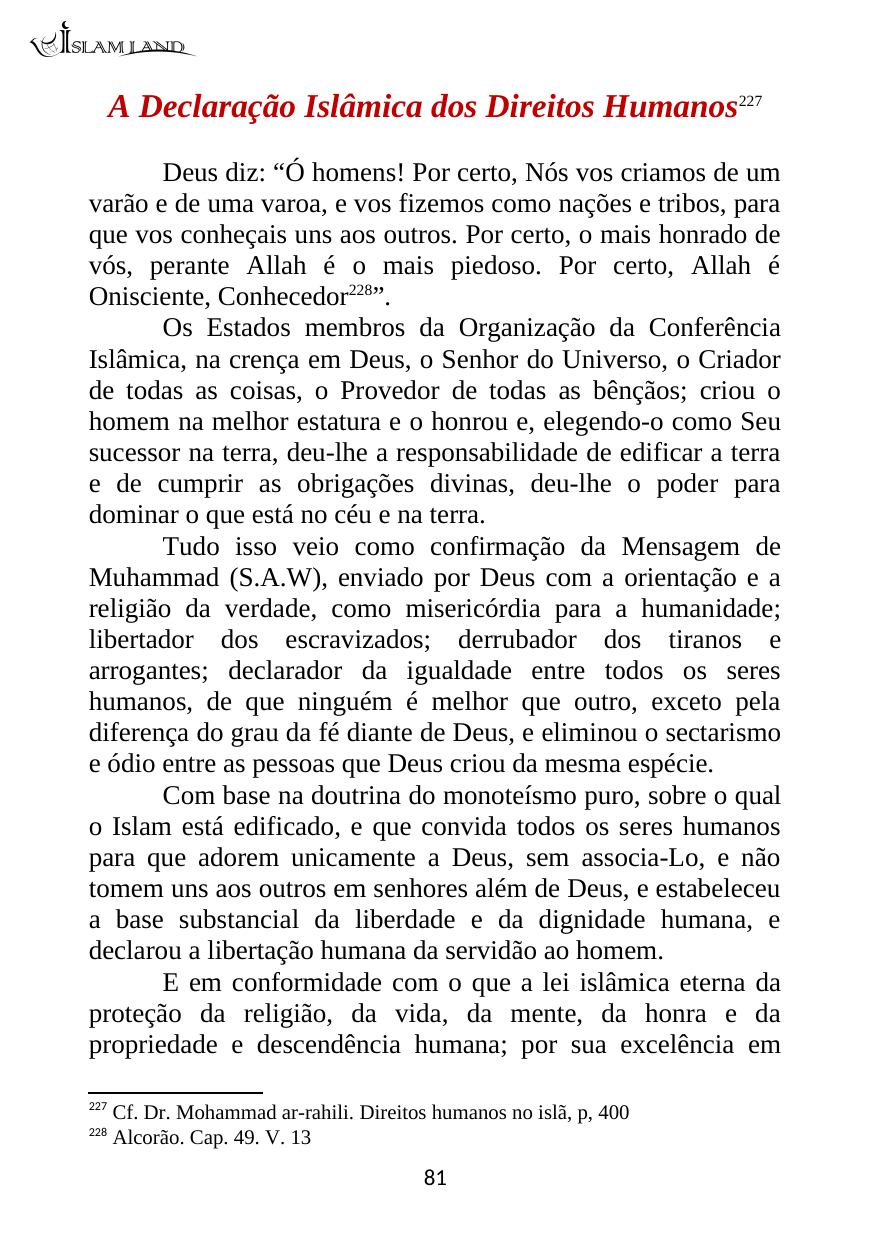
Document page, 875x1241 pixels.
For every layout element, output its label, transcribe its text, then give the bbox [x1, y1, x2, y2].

list Com base na doutrina do monoteísmo puro, sobre o qual o Islam está edificado, e que convida todos os seres humanos para que adorem unicamente a Deus, sem associa-Lo, e não tomem uns aos outros em senhores além de Deus, e estabeleceu a base substancial da liberdade e da dignidade humana, e declarou a libertação humana da servidão ao homem. [88, 779, 782, 966]
picture [29, 21, 198, 57]
list Os Estados membros da Organização da Conferência Islâmica, na crença em Deus, o Senhor do Universo, o Criador de todas as coisas, o Provedor de todas as bênçãos; criou o homem na melhor estatura e o honrou e, elegendo-o como Seu sucessor na terra, deu-lhe a responsabilidade de edificar a terra e de cumprir as obrigações divinas, deu-lhe o poder para dominar o que está no céu e na terra. [88, 312, 782, 529]
list A Declaração Islâmica dos Direitos Humanos [88, 86, 782, 125]
list Tudo isso veio como confirmação da Mensagem de Muhammad (S.A.W), enviado por Deus com a orientação e a religião da verdade, como misericórdia para a humanidade; libertador dos escravizados; derrubador dos tiranos e arrogantes; declarador da igualdade entre todos os seres humanos, de que ninguém é melhor que outro, exceto pela diferença do grau da fé diante de Deus, e eliminou o sectarismo e ódio entre as pessoas que Deus criou da mesma espécie. [88, 529, 782, 779]
list Deus diz: “Ó homens! Por certo, Nós vos criamos de um varão e de uma varoa, e vos fizemos como nações e tribos, para que vos conheçais uns aos outros. Por certo, o mais honrado de vós, perante Allah é o mais piedoso. Por certo, Allah é Onisciente, Conhecedor”. [88, 156, 782, 312]
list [88, 966, 782, 1059]
